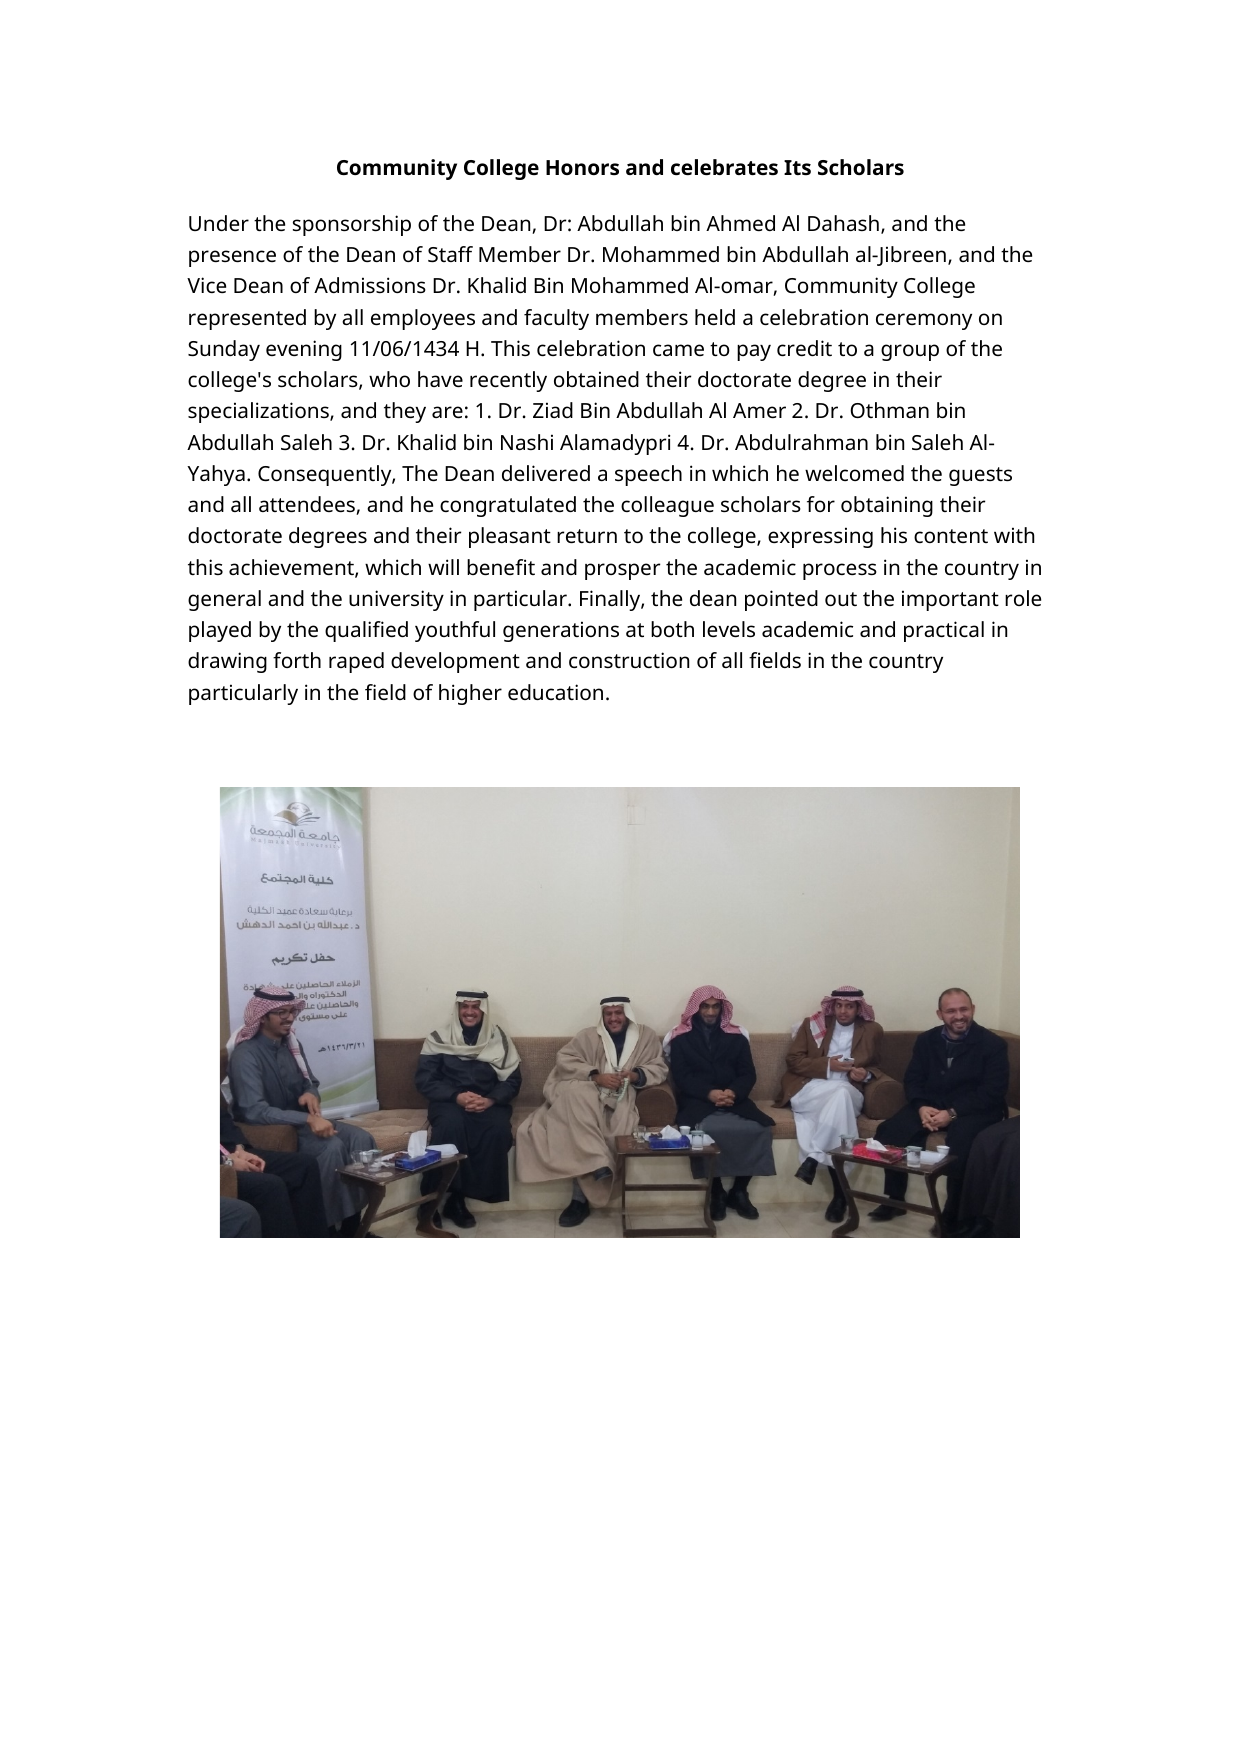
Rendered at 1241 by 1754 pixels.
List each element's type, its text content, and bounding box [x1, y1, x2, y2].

text Community College Honors and celebrates Its Scholars [187, 150, 1053, 181]
picture [219, 787, 1020, 1238]
text Under the sponsorship of the Dean, Dr: Abdullah bin Ahmed Al Dahash, and the presence of the Dean of Staff Member Dr. Mohammed bin Abdullah al-Jibreen, and the Vice Dean of Admissions Dr. Khalid Bin Mohammed Al-omar, Community College represented by all employees and faculty members held a celebration ceremony on Sunday evening 11/06/1434 H. This celebration came to pay credit to a group of the college's scholars, who have recently obtained their doctorate degree in their specializations, and they are: 1. Dr. Ziad Bin Abdullah Al Amer 2. Dr. Othman bin Abdullah Saleh 3. Dr. Khalid bin Nashi Alamadypri 4. Dr. Abdulrahman bin Saleh Al-Yahya. Consequently, The Dean delivered a speech in which he welcomed the guests and all attendees, and he congratulated the colleague scholars for obtaining their doctorate degrees and their pleasant return to the college, expressing his content with this achievement, which will benefit and prosper the academic process in the country in general and the university in particular. Finally, the dean pointed out the important role played by the qualified youthful generations at both levels academic and practical in drawing forth raped development and construction of all fields in the country particularly in the field of higher education. [187, 206, 1053, 706]
